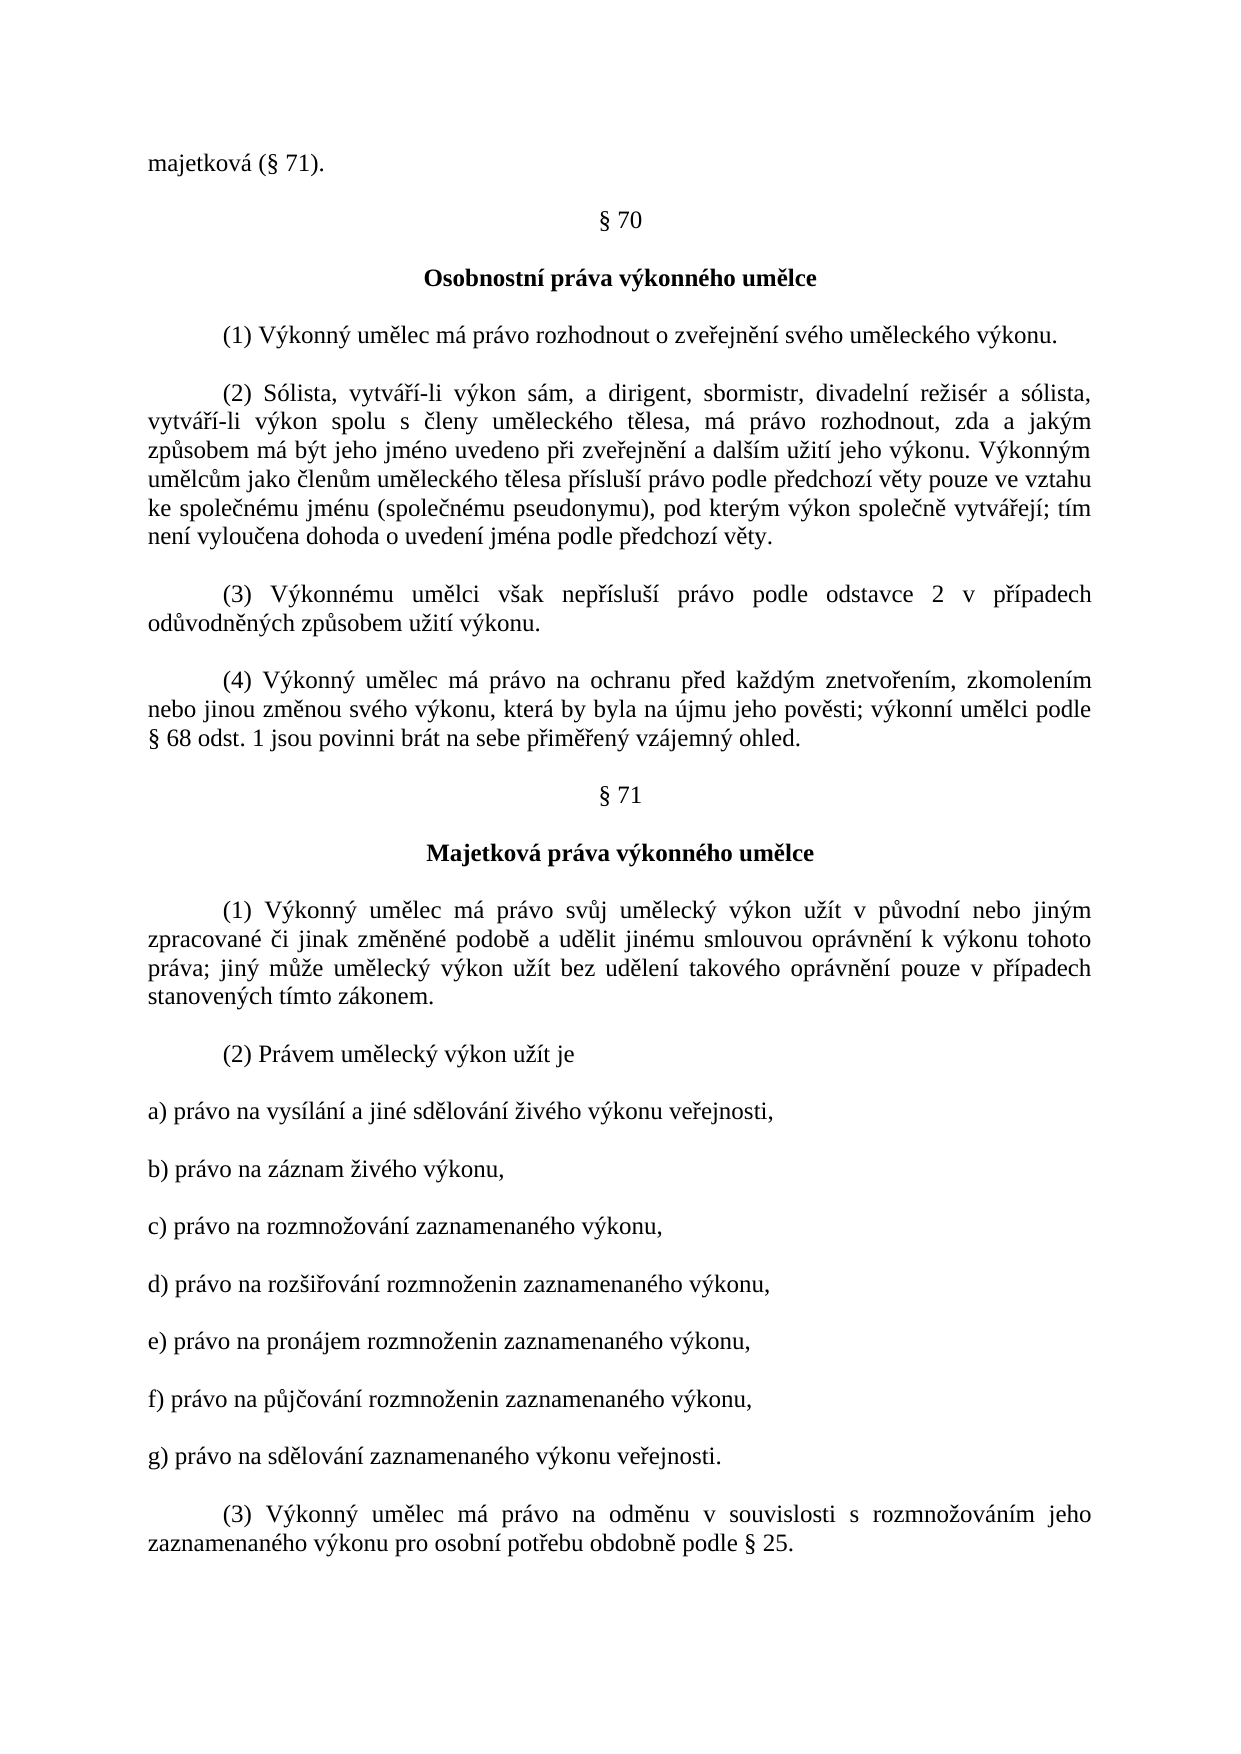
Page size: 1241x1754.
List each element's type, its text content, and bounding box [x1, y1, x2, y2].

text § 70 [148, 205, 1092, 234]
text (2) Sólista, vytváří-li výkon sám, a dirigent, sbormistr, divadelní režisér a sólista, vytváří-li výkon spolu s členy uměleckého tělesa, má právo rozhodnout, zda a jakým způsobem má být jeho jméno uvedeno při zveřejnění a dalším užití jeho výkonu. Výkonným umělcům jako členům uměleckého tělesa přísluší právo podle předchozí věty pouze ve vztahu ke společnému jménu (společnému pseudonymu), pod kterým výkon společně vytvářejí; tím není vyloučena dohoda o uvedení jména podle předchozí věty. [148, 378, 1092, 550]
text (3) Výkonnému umělci však nepřísluší právo podle odstavce 2 v případech odůvodněných způsobem užití výkonu. [148, 579, 1092, 636]
text Majetková práva výkonného umělce [148, 838, 1092, 866]
text d) právo na rozšiřování rozmnoženin zaznamenaného výkonu, [148, 1269, 1092, 1298]
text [148, 148, 1092, 176]
text a) právo na vysílání a jiné sdělování živého výkonu veřejnosti, [148, 1096, 1092, 1125]
text (1) Výkonný umělec má právo svůj umělecký výkon užít v původní nebo jiným zpracované či jinak změněné podobě a udělit jinému smlouvou oprávnění k výkonu tohoto práva; jiný může umělecký výkon užít bez udělení takového oprávnění pouze v případech stanovených tímto zákonem. [148, 895, 1092, 1010]
text (2) Právem umělecký výkon užít je [148, 1039, 1092, 1068]
text e) právo na pronájem rozmnoženin zaznamenaného výkonu, [148, 1326, 1092, 1355]
text b) právo na záznam živého výkonu, [148, 1154, 1092, 1183]
text Osobnostní práva výkonného umělce [148, 263, 1092, 291]
text (1) Výkonný umělec má právo rozhodnout o zveřejnění svého uměleckého výkonu. [148, 320, 1092, 349]
text g) právo na sdělování zaznamenaného výkonu veřejnosti. [148, 1441, 1092, 1470]
text c) právo na rozmnožování zaznamenaného výkonu, [148, 1211, 1092, 1240]
text § 71 [148, 780, 1092, 809]
text f) právo na půjčování rozmnoženin zaznamenaného výkonu, [148, 1384, 1092, 1413]
text (4) Výkonný umělec má právo na ochranu před každým znetvořením, zkomolením nebo jinou změnou svého výkonu, která by byla na újmu jeho pověsti; výkonní umělci podle § 68 odst. 1 jsou povinni brát na sebe přiměřený vzájemný ohled. [148, 665, 1092, 751]
text (3) Výkonný umělec má právo na odměnu v souvislosti s rozmnožováním jeho zaznamenaného výkonu pro osobní potřebu obdobně podle § 25. [148, 1499, 1092, 1556]
